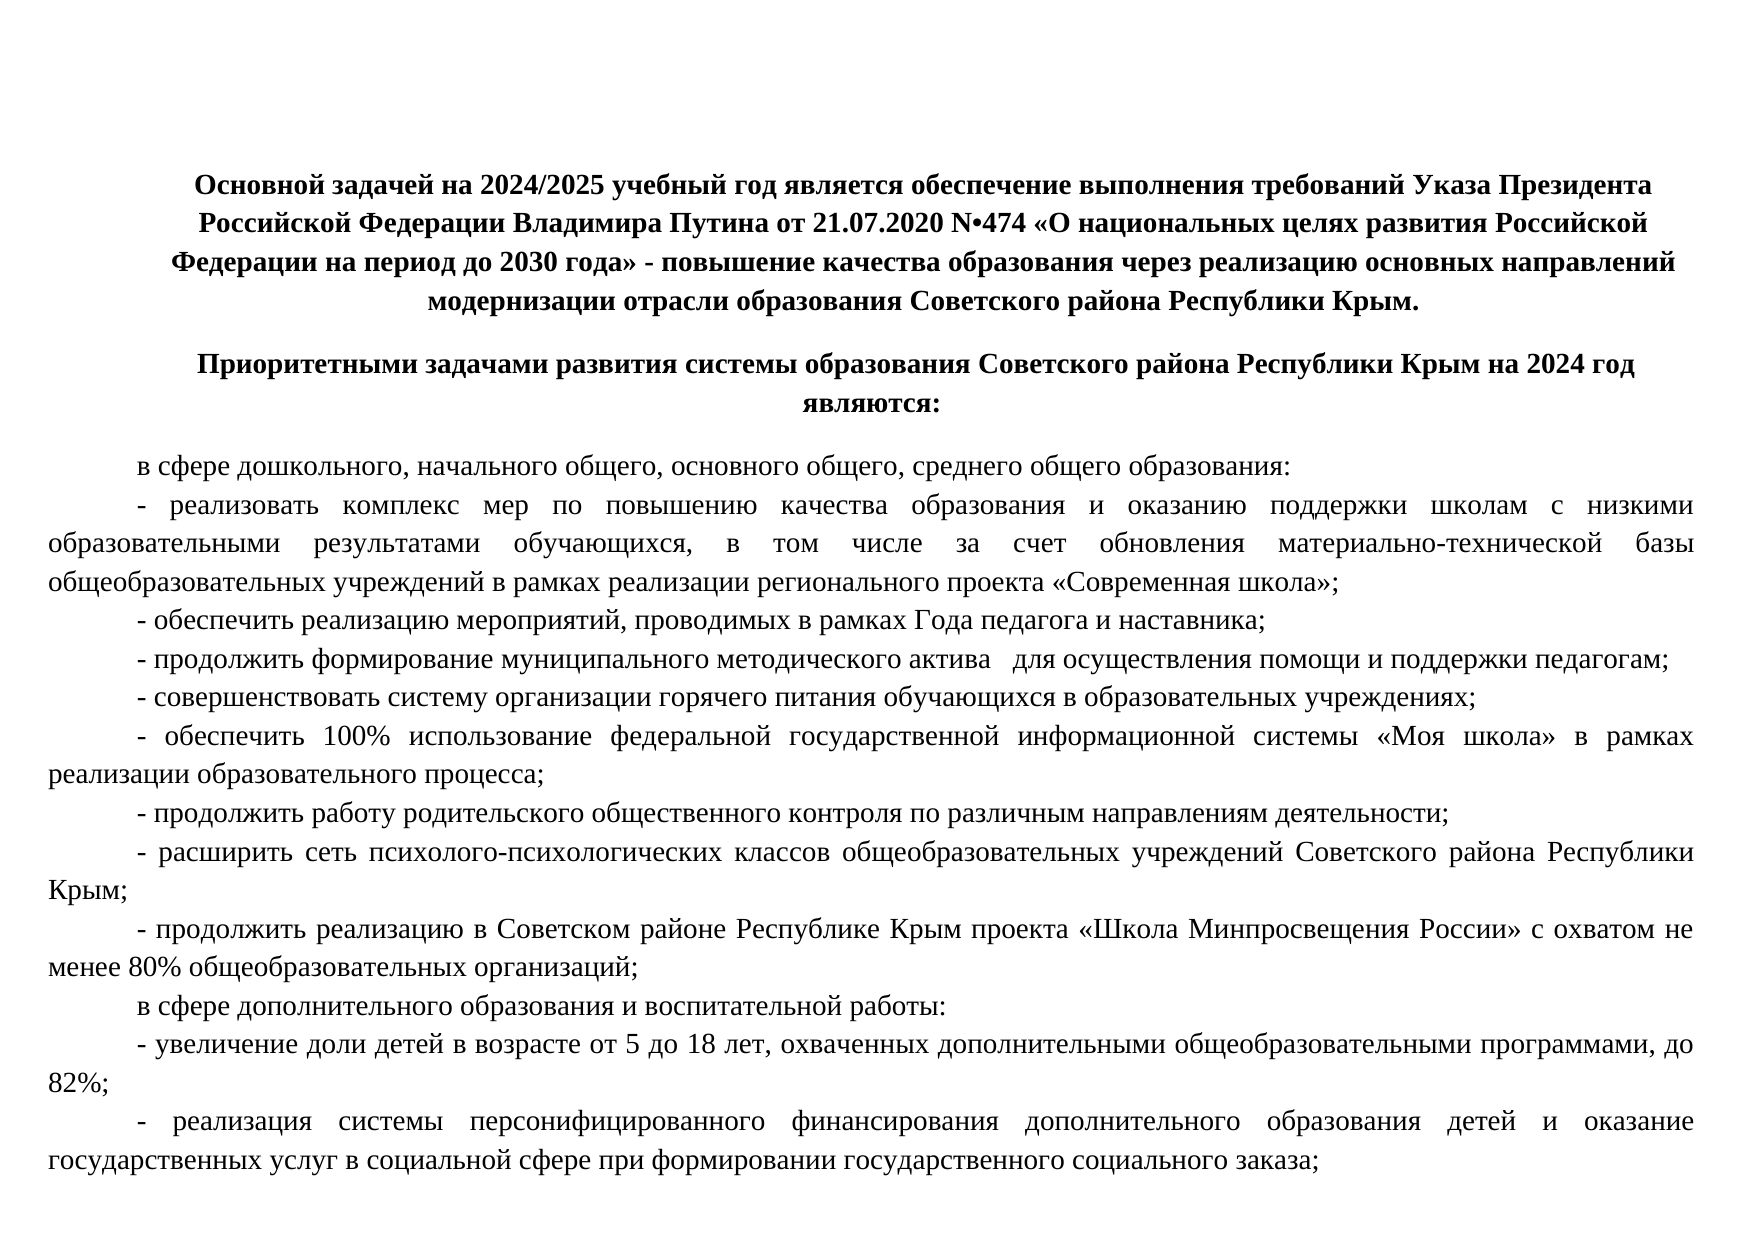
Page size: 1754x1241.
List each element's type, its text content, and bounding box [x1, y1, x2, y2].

text - продолжить реализацию в Советском районе Республике Крым проекта «Школа Минпросвещения России» с охватом не менее 80% общеобразовательных организаций; [48, 911, 1696, 983]
text - расширить сеть психолого-психологических классов общеобразовательных учреждений Советского района Республики Крым; [48, 834, 1696, 906]
text - продолжить работу родительского общественного контроля по различным направлениям деятельности; [48, 795, 1696, 829]
text в сфере дошкольного, начального общего, основного общего, среднего общего образования: [48, 448, 1696, 482]
text - увеличение доли детей в возрасте от 5 до 18 лет, охваченных дополнительными общеобразовательными программами, до 82%; [48, 1026, 1696, 1098]
text - реализовать комплекс мер по повышению качества образования и оказанию поддержки школам с низкими образовательными результатами обучающихся, в том числе за счет обновления материально-технической базы общеобразовательных учреждений в рамках реализации регионального проекта «Современная школа»; [48, 487, 1696, 597]
text - реализация системы персонифицированного финансирования дополнительного образования детей и оказание государственных услуг в социальной сфере при формировании государственного социального заказа; [48, 1103, 1696, 1176]
text Приоритетными задачами развития системы образования Советского района Республики Крым на 2024 год являются: [48, 346, 1696, 418]
text в сфере дополнительного образования и воспитательной работы: [48, 988, 1696, 1021]
text - совершенствовать систему организации горячего питания обучающихся в образовательных учреждениях; [48, 679, 1696, 713]
text - продолжить формирование муниципального методического актива для осуществления помощи и поддержки педагогам; [48, 641, 1696, 674]
text - обеспечить реализацию мероприятий, проводимых в рамках Года педагога и наставника; [48, 602, 1696, 636]
text Основной задачей на 2024/2025 учебный год является обеспечение выполнения требований Указа Президента Российской Федерации Владимира Путина от 21.07.2020 N•474 «О национальных целях развития Российской Федерации на период до 2030 года» - повышение качества образования через реализацию основных направлений модернизации отрасли образования Советского района Республики Крым. [151, 167, 1696, 316]
text - обеспечить 100% использование федеральной государственной информационной системы «Моя школа» в рамках реализации образовательного процесса; [48, 718, 1696, 790]
